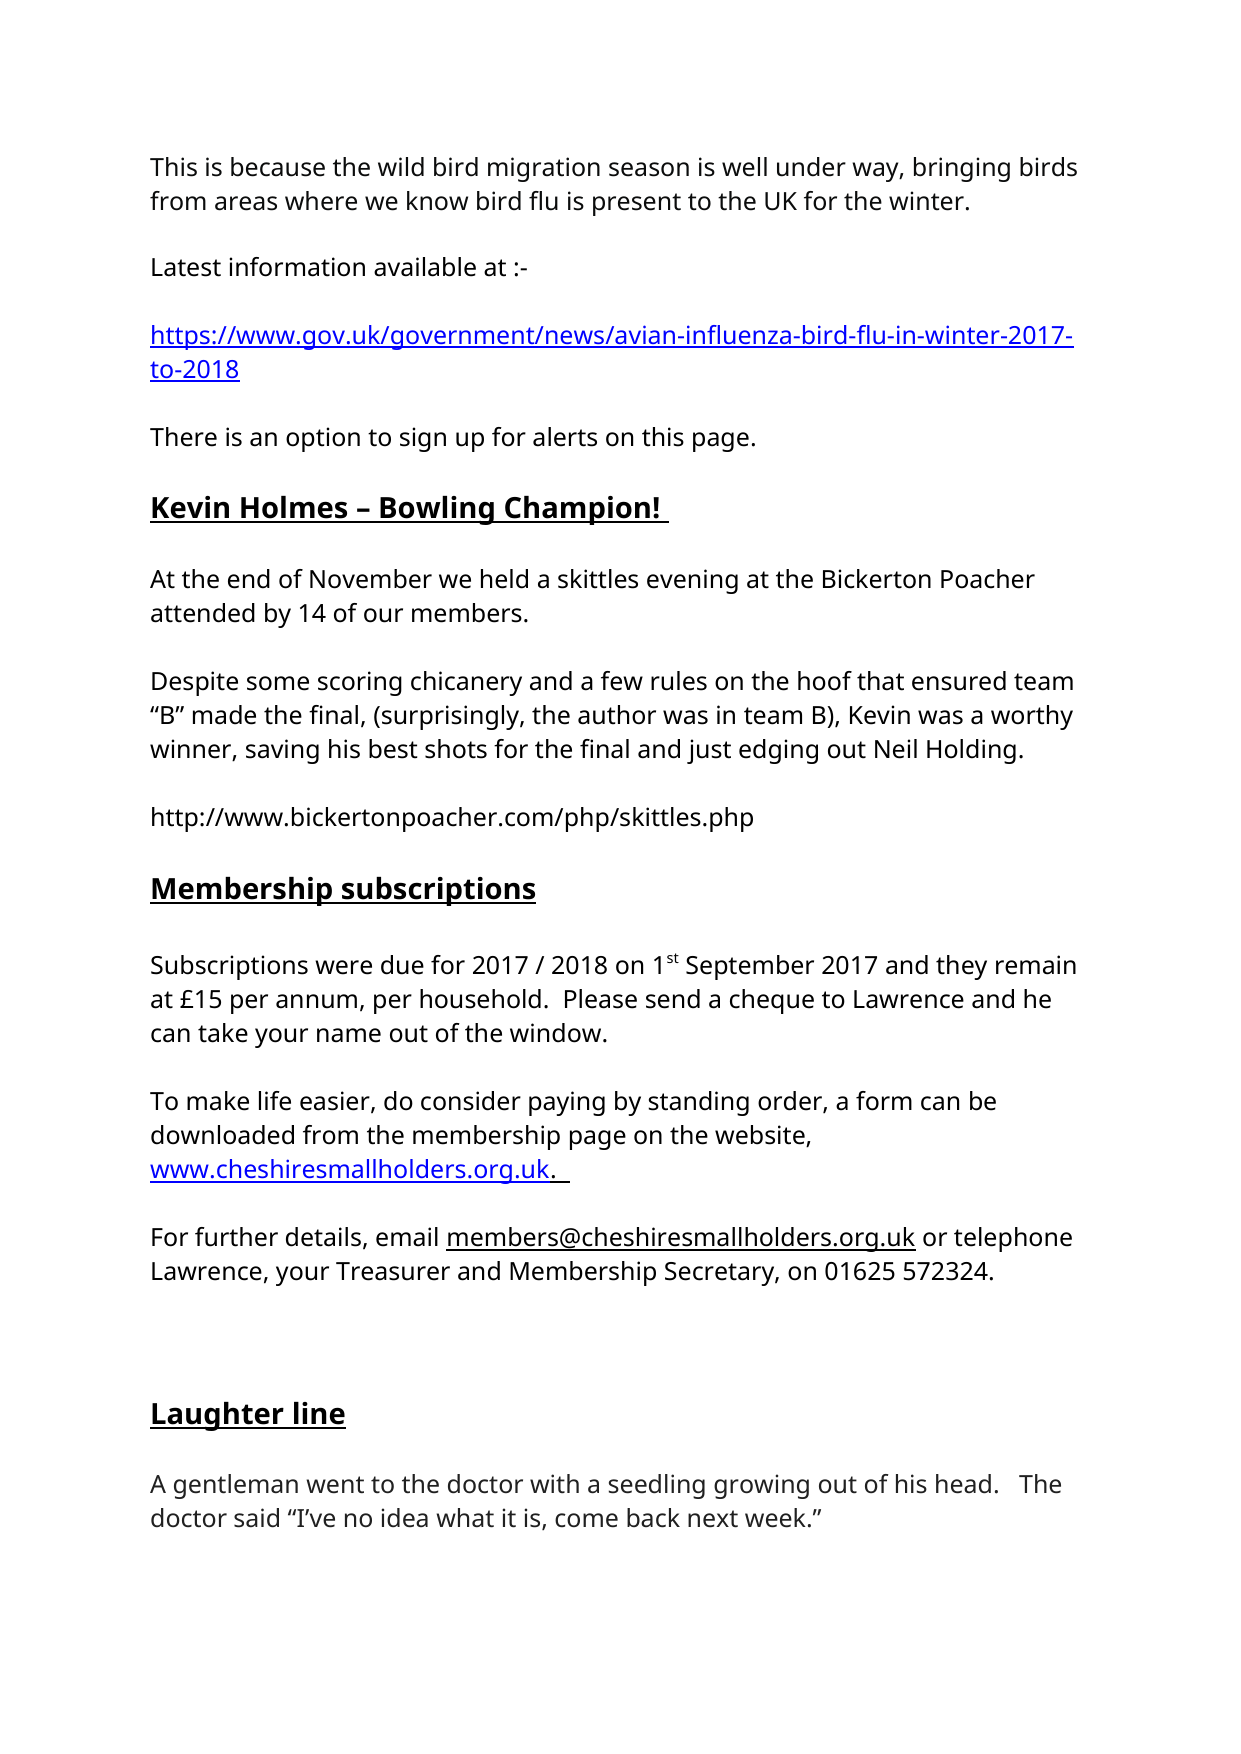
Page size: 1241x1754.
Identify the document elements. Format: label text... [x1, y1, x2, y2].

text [150, 150, 1090, 218]
text For further details, email members@cheshiresmallholders.org.uk or telephone Lawrence, your Treasurer and Membership Secretary, on 01625 572324. [150, 1220, 1090, 1288]
text There is an option to sign up for alerts on this page. [150, 420, 1090, 454]
text At the end of November we held a skittles evening at the Bickerton Poacher attended by 14 of our members. [150, 562, 1090, 630]
text Subscriptions were due for 2017 / 2018 on 1st September 2017 and they remain at £15 per annum, per household. Please send a cheque to Lawrence and he can take your name out of the window. [150, 947, 1090, 1050]
text Laughter line [150, 1393, 1090, 1433]
text Latest information available at :- [150, 249, 1090, 283]
text A gentleman went to the doctor with a seedling growing out of his head. The doctor said “I’ve no idea what it is, come back next week.” [822, 1467, 1090, 1535]
text To make life easier, do consider paying by standing order, a form can be downloaded from the membership page on the website, www.cheshiresmallholders.org.uk. [150, 1084, 1090, 1186]
text Despite some scoring chicanery and a few rules on the hoof that ensured team “B” made the final, (surprisingly, the author was in team B), Kevin was a worthy winner, saving his best shots for the final and just edging out Neil Holding. [150, 664, 1090, 766]
text Kevin Holmes – Bowling Champion! [150, 488, 1090, 527]
text https://www.gov.uk/government/news/avian-influenza-bird-flu-in-winter-2017-to-2018 [150, 317, 1090, 386]
text Membership subscriptions [150, 868, 1090, 908]
text http://www.bickertonpoacher.com/php/skittles.php [150, 800, 1090, 834]
